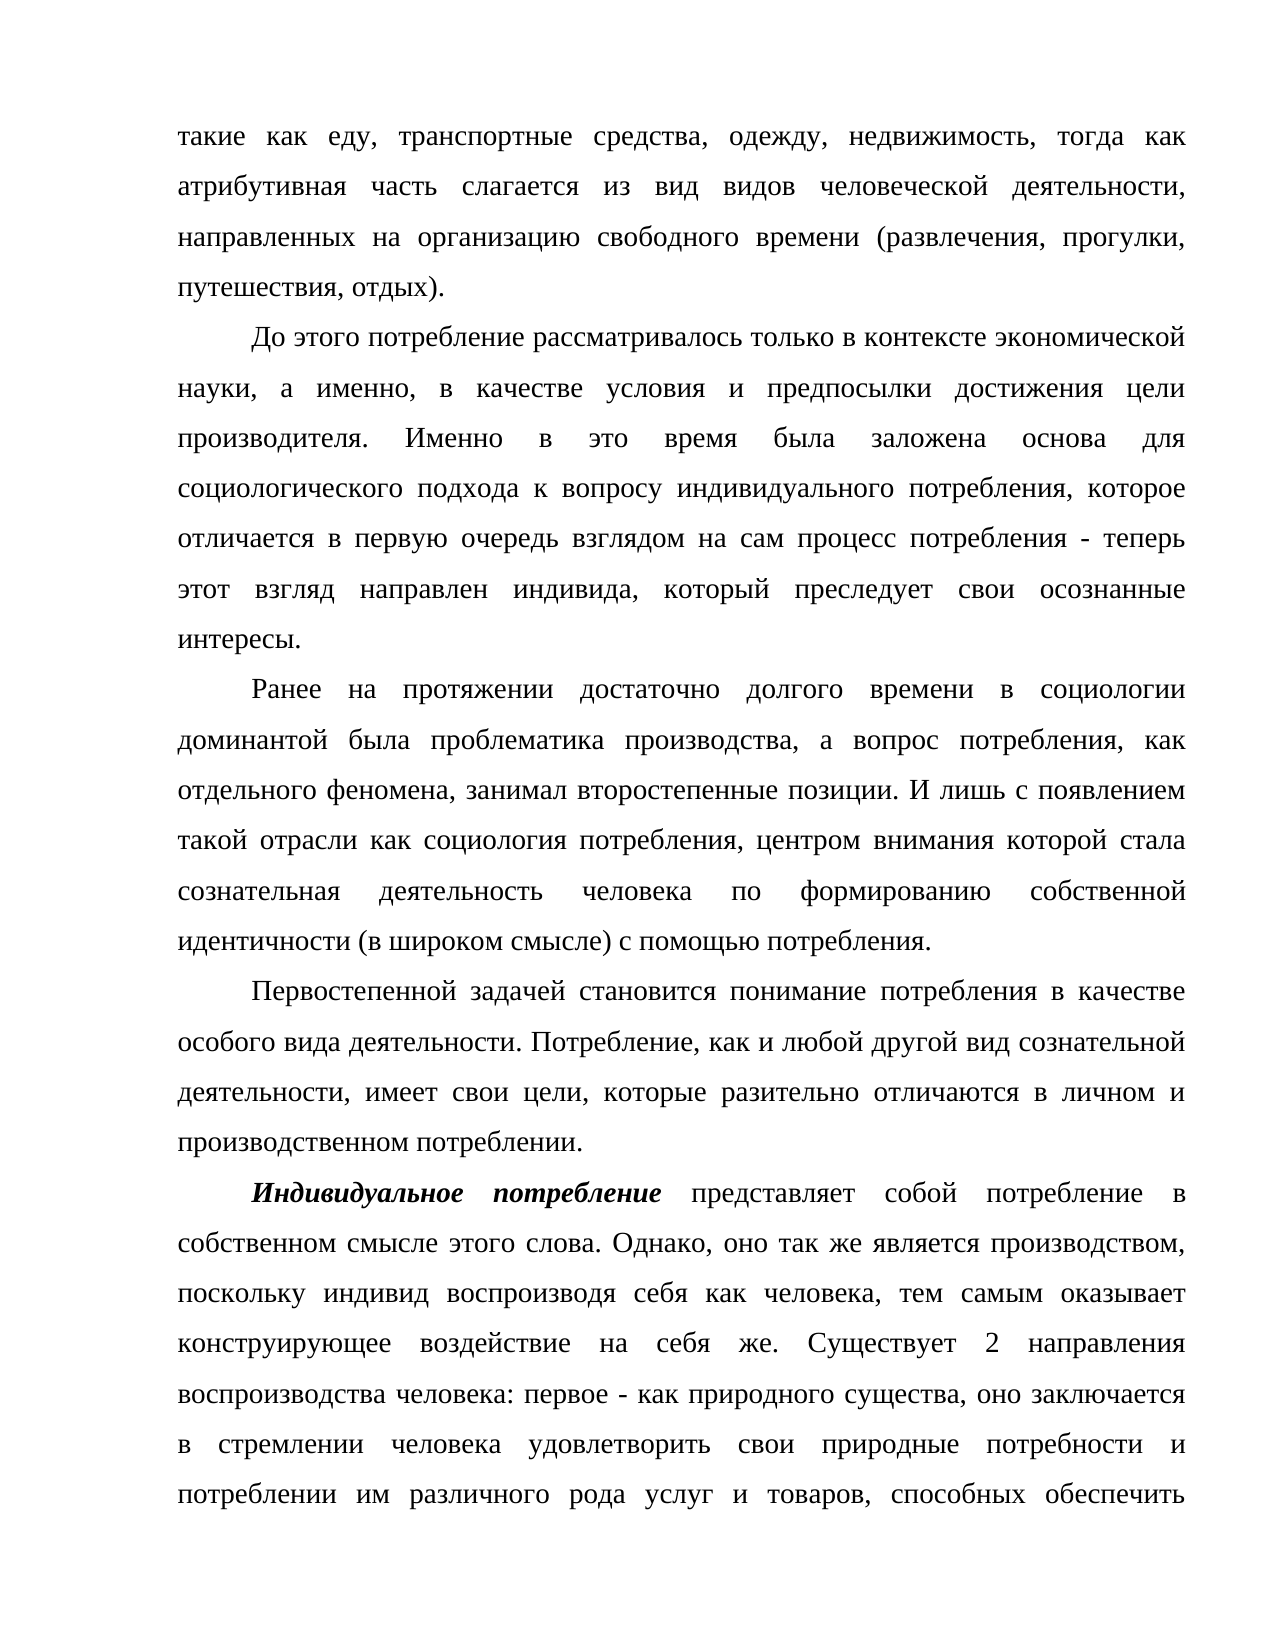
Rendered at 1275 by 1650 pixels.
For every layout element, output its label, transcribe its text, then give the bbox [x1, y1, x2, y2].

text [177, 118, 1186, 303]
text До этого потребление рассматривалось только в контексте экономической науки, а именно, в качестве условия и предпосылки достижения цели производителя. Именно в это время была заложена основа для социологического подхода к вопросу индивидуального потребления, которое отличается в первую очередь взглядом на сам процесс потребления - теперь этот взгляд направлен индивида, который преследует свои осознанные интересы. [177, 319, 1186, 655]
text Первостепенной задачей становится понимание потребления в качестве особого вида деятельности. Потребление, как и любой другой вид сознательной деятельности, имеет свои цели, которые разительно отличаются в личном и производственном потреблении. [177, 973, 1186, 1158]
text Ранее на протяжении достаточно долгого времени в социологии доминантой была проблематика производства, а вопрос потребления, как отдельного феномена, занимал второстепенные позиции. И лишь с появлением такой отрасли как социология потребления, центром внимания которой стала сознательная деятельность человека по формированию собственной идентичности (в широком смысле) с помощью потребления. [177, 672, 1186, 957]
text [177, 1175, 1186, 1510]
